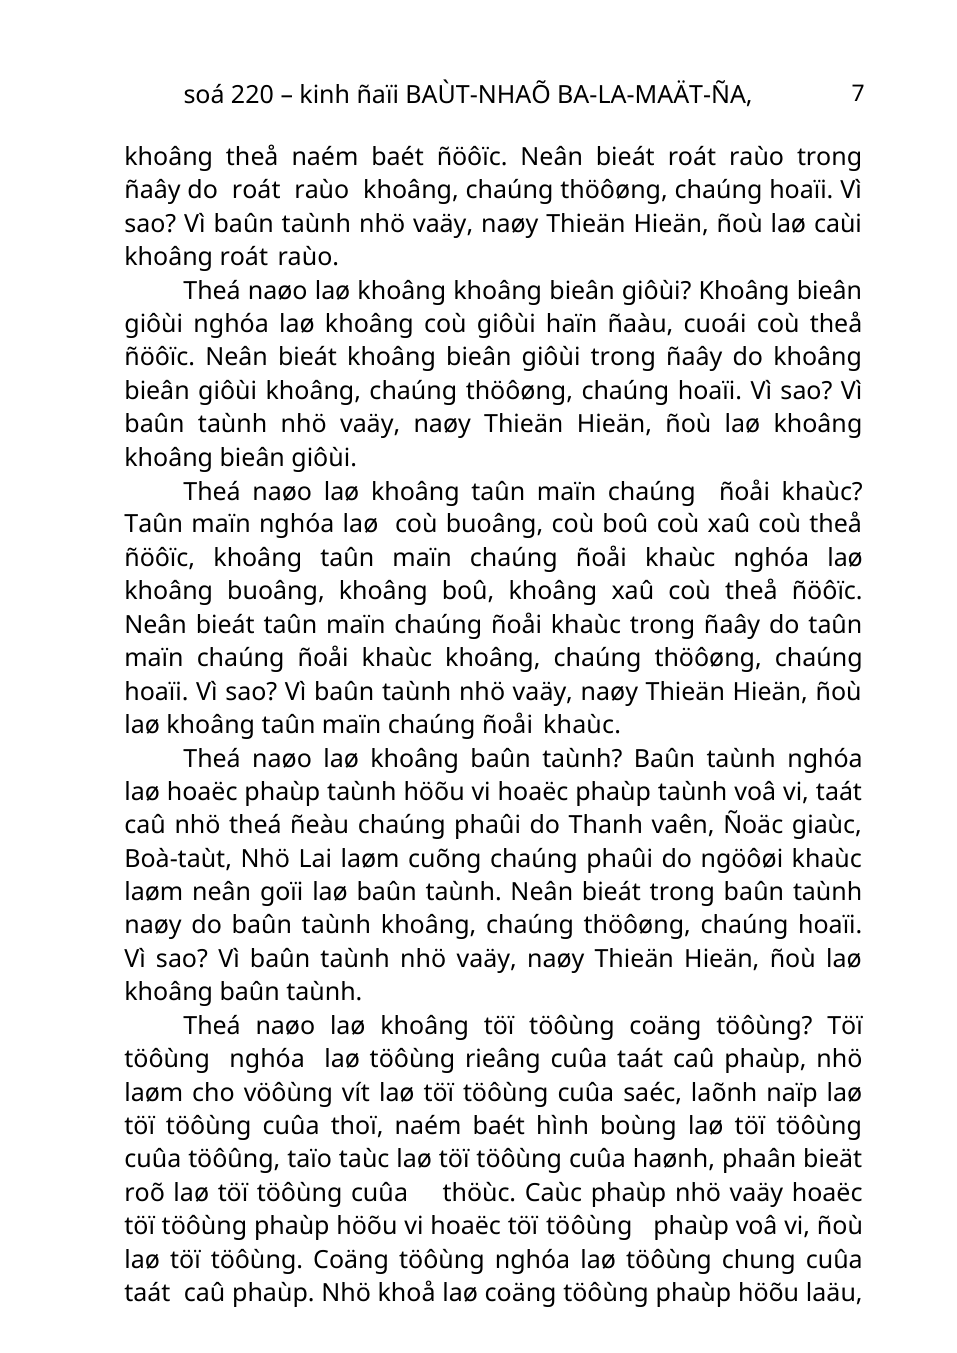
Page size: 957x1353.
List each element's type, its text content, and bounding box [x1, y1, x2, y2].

text Theá naøo laø khoâng taûn maïn chaúng ñoåi khaùc? Taûn maïn nghóa laø coù buoâng, coù boû coù xaû coù theå ñöôïc, khoâng taûn maïn chaúng ñoåi khaùc nghóa laø khoâng buoâng, khoâng boû, khoâng xaû coù theå ñöôïc. Neân bieát taûn maïn chaúng ñoåi khaùc trong ñaây do taûn maïn chaúng ñoåi khaùc khoâng, chaúng thöôøng, chaúng hoaïi. Vì sao? Vì baûn taùnh nhö vaäy, naøy Thieän Hieän, ñoù laø khoâng taûn maïn chaúng ñoåi khaùc. [124, 473, 863, 741]
text khoâng theå naém baét ñöôïc. Neân bieát roát raùo trong ñaây do roát raùo khoâng, chaúng thöôøng, chaúng hoaïi. Vì sao? Vì baûn taùnh nhö vaäy, naøy Thieän Hieän, ñoù laø caùi khoâng roát raùo. [124, 139, 863, 273]
text Theá naøo laø khoâng khoâng bieân giôùi? Khoâng bieân giôùi nghóa laø khoâng coù giôùi haïn ñaàu, cuoái coù theå ñöôïc. Neân bieát khoâng bieân giôùi trong ñaây do khoâng bieân giôùi khoâng, chaúng thöôøng, chaúng hoaïi. Vì sao? Vì baûn taùnh nhö vaäy, naøy Thieän Hieän, ñoù laø khoâng khoâng bieân giôùi. [124, 273, 863, 473]
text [124, 1008, 863, 1309]
text Theá naøo laø khoâng baûn taùnh? Baûn taùnh nghóa laø hoaëc phaùp taùnh höõu vi hoaëc phaùp taùnh voâ vi, taát caû nhö theá ñeàu chaúng phaûi do Thanh vaên, Ñoäc giaùc, Boà-taùt, Nhö Lai laøm cuõng chaúng phaûi do ngöôøi khaùc laøm neân goïi laø baûn taùnh. Neân bieát trong baûn taùnh naøy do baûn taùnh khoâng, chaúng thöôøng, chaúng hoaïi. Vì sao? Vì baûn taùnh nhö vaäy, naøy Thieän Hieän, ñoù laø khoâng baûn taùnh. [124, 741, 863, 1008]
